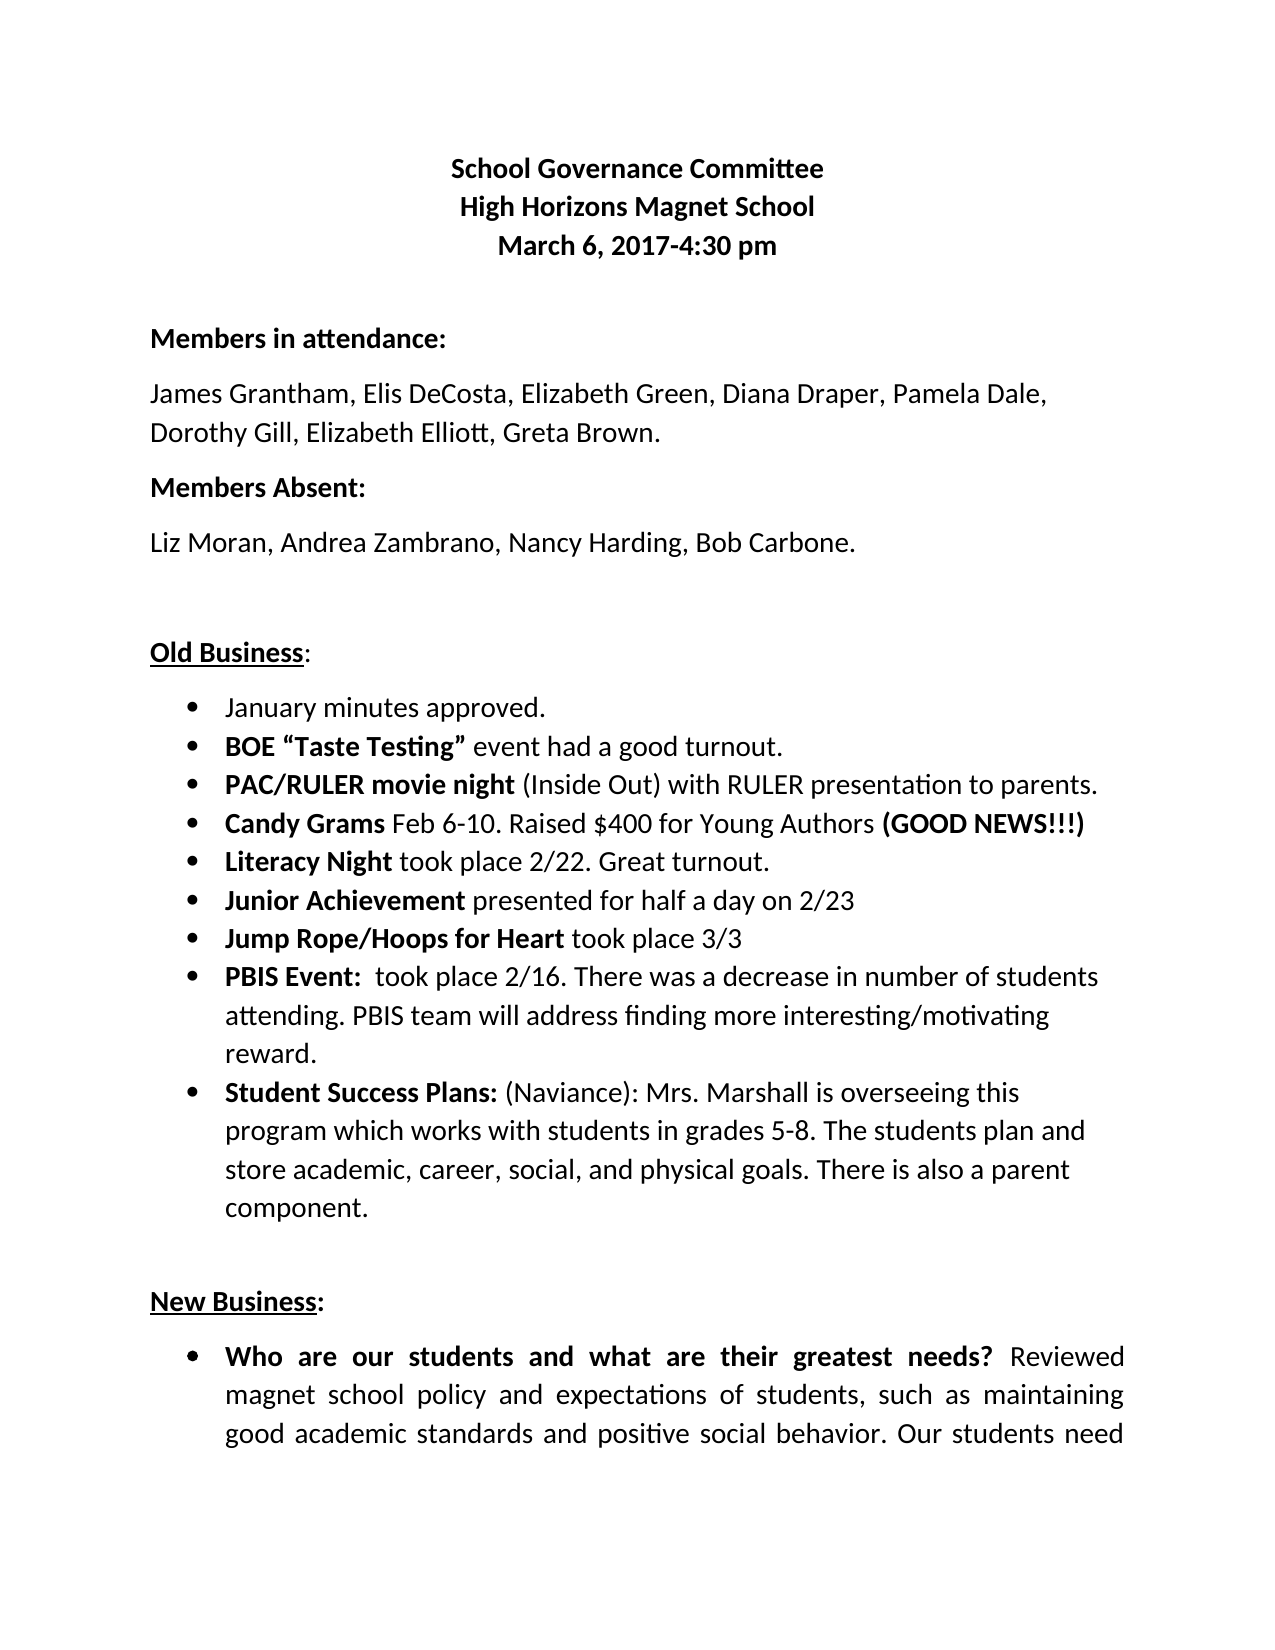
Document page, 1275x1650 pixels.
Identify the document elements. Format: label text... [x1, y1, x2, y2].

text Old Business: [150, 634, 1125, 670]
text Members Absent: [150, 469, 1125, 505]
list January minutes approved. [187, 689, 1125, 725]
list Jump Rope/Hoops for Heart took place 3/3 [187, 920, 1125, 956]
list PBIS Event: took place 2/16. There was a decrease in number of students attending. PBIS team will address finding more interesting/motivating reward. [187, 958, 1125, 1071]
text Members in attendance: [150, 320, 1125, 356]
list BOE “Taste Testing” event had a good turnout. [187, 728, 1125, 763]
text Liz Moran, Andrea Zambrano, Nancy Harding, Bob Carbone. [150, 524, 1125, 560]
text March 6, 2017-4:30 pm [150, 227, 1125, 262]
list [187, 1338, 1125, 1450]
text High Horizons Magnet School [150, 188, 1125, 224]
list Student Success Plans: (Naviance): Mrs. Marshall is overseeing this program which works with students in grades 5-8. The students plan and store academic, career, social, and physical goals. There is also a parent component. [187, 1074, 1125, 1225]
text New Business: [150, 1283, 1125, 1318]
list Junior Achievement presented for half a day on 2/23 [187, 882, 1125, 917]
text James Grantham, Elis DeCosta, Elizabeth Green, Diana Draper, Pamela Dale, Dorothy Gill, Elizabeth Elliott, Greta Brown. [150, 376, 1125, 449]
list Candy Grams Feb 6-10. Raised $400 for Young Authors (GOOD NEWS!!!) [187, 805, 1125, 840]
list Literacy Night took place 2/22. Great turnout. [187, 843, 1125, 879]
text School Governance Committee [150, 150, 1125, 186]
list PAC/RULER movie night (Inside Out) with RULER presentation to parents. [187, 766, 1125, 802]
